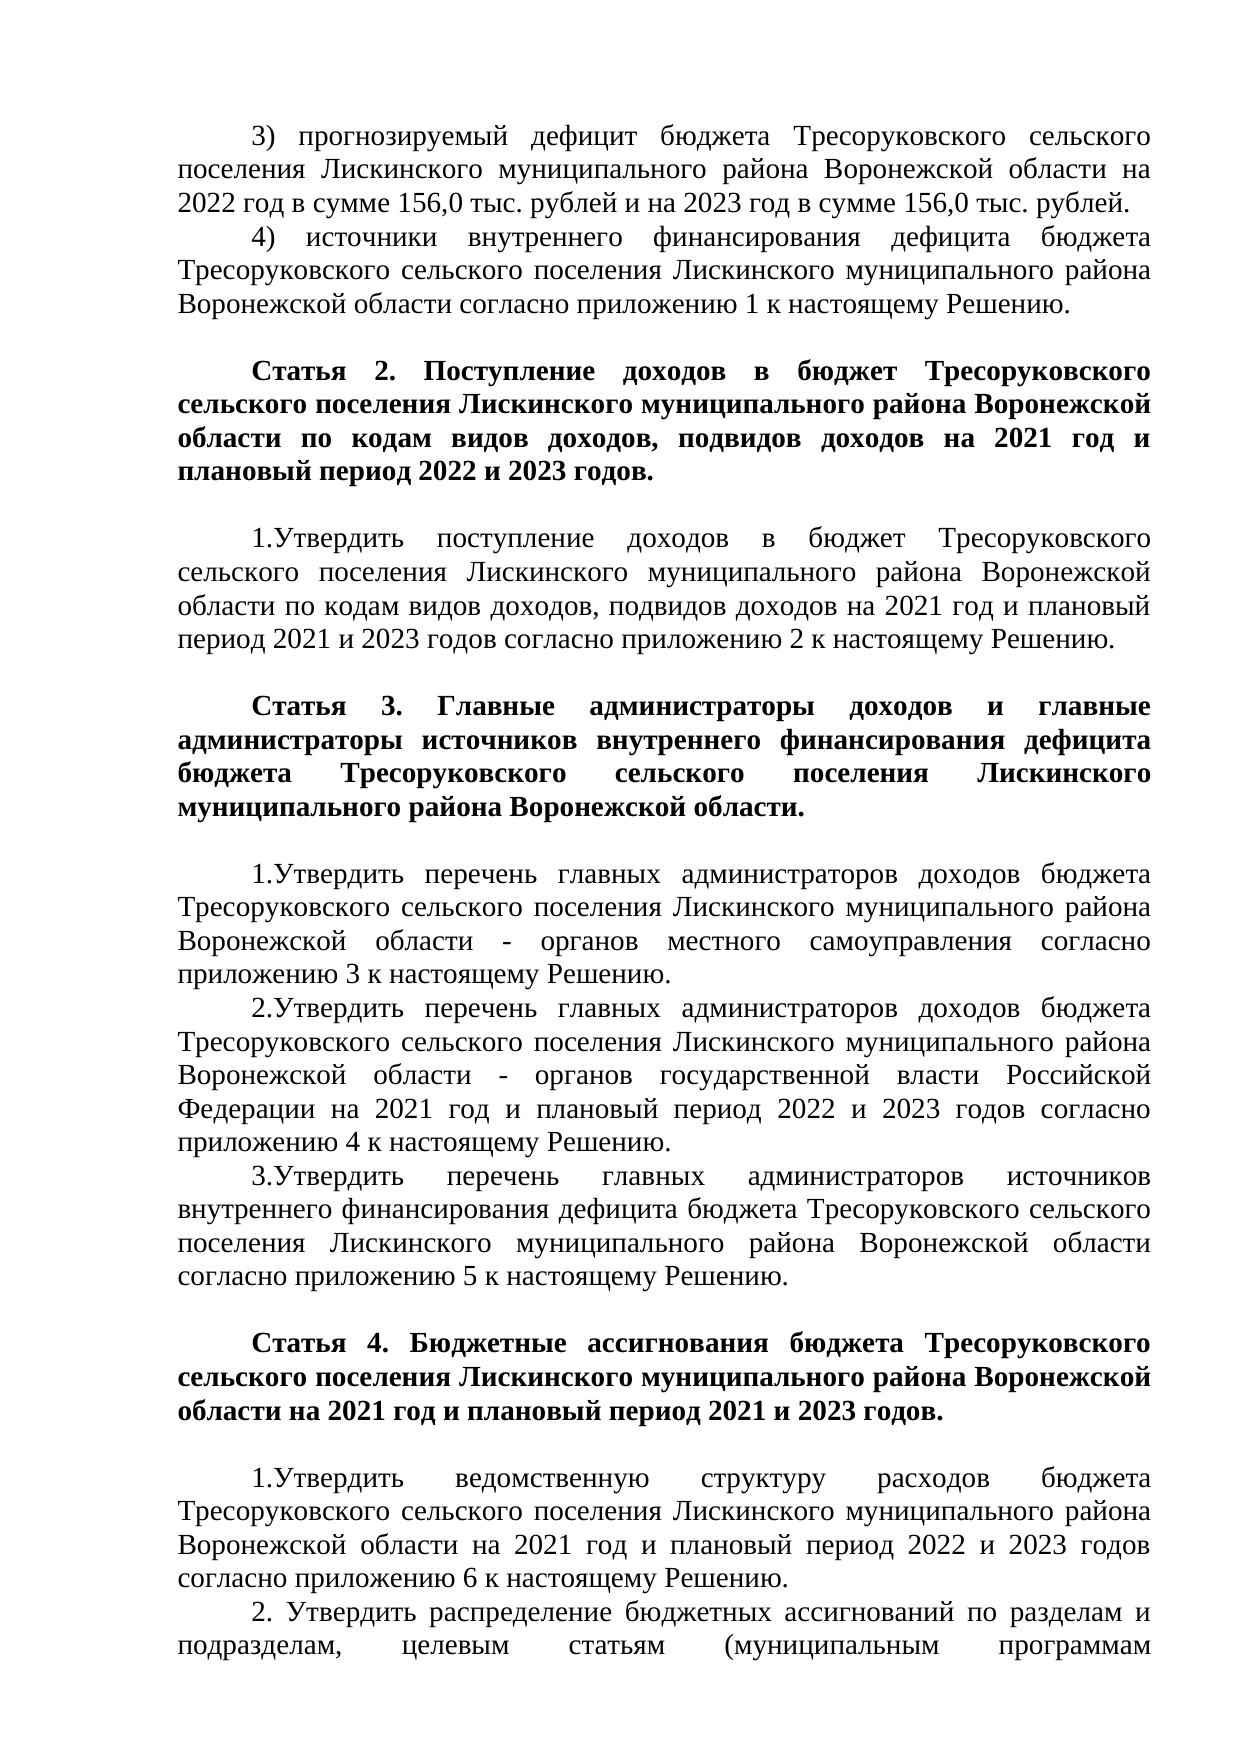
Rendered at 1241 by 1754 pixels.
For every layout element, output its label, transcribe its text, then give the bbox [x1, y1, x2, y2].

text 2.Утвердить перечень главных администраторов доходов бюджета Тресоруковского сельского поселения Лискинского муниципального района Воронежской области - органов государственной власти Российской Федерации на 2021 год и плановый период 2022 и 2023 годов согласно приложению 4 к настоящему Решению. [177, 990, 1152, 1158]
text Статья 3. Главные администраторы доходов и главные администраторы источников внутреннего финансирования дефицита бюджета Тресоруковского сельского поселения Лискинского муниципального района Воронежской области. [177, 688, 1152, 822]
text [177, 1594, 1152, 1661]
text 3.Утвердить перечень главных администраторов источников внутреннего финансирования дефицита бюджета Тресоруковского сельского поселения Лискинского муниципального района Воронежской области согласно приложению 5 к настоящему Решению. [177, 1158, 1152, 1292]
text 4) источники внутреннего финансирования дефицита бюджета Тресоруковского сельского поселения Лискинского муниципального района Воронежской области согласно приложению 1 к настоящему Решению. [177, 219, 1152, 319]
text 1.Утвердить перечень главных администраторов доходов бюджета Тресоруковского сельского поселения Лискинского муниципального района Воронежской области - органов местного самоуправления согласно приложению 3 к настоящему Решению. [177, 856, 1152, 990]
text 1.Утвердить ведомственную структуру расходов бюджета Тресоруковского сельского поселения Лискинского муниципального района Воронежской области на 2021 год и плановый период 2022 и 2023 годов согласно приложению 6 к настоящему Решению. [177, 1460, 1152, 1594]
text 1.Утвердить поступление доходов в бюджет Тресоруковского сельского поселения Лискинского муниципального района Воронежской области по кодам видов доходов, подвидов доходов на 2021 год и плановый период 2021 и 2023 годов согласно приложению 2 к настоящему Решению. [177, 521, 1152, 655]
text Статья 2. Поступление доходов в бюджет Тресоруковского сельского поселения Лискинского муниципального района Воронежской области по кодам видов доходов, подвидов доходов на 2021 год и плановый период 2022 и 2023 годов. [177, 353, 1152, 487]
text Статья 4. Бюджетные ассигнования бюджета Тресоруковского сельского поселения Лискинского муниципального района Воронежской области на 2021 год и плановый период 2021 и 2023 годов. [177, 1326, 1152, 1426]
text 3) прогнозируемый дефицит бюджета Тресоруковского сельского поселения Лискинского муниципального района Воронежской области на 2022 год в сумме 156,0 тыс. рублей и на 2023 год в сумме 156,0 тыс. рублей. [177, 118, 1152, 219]
